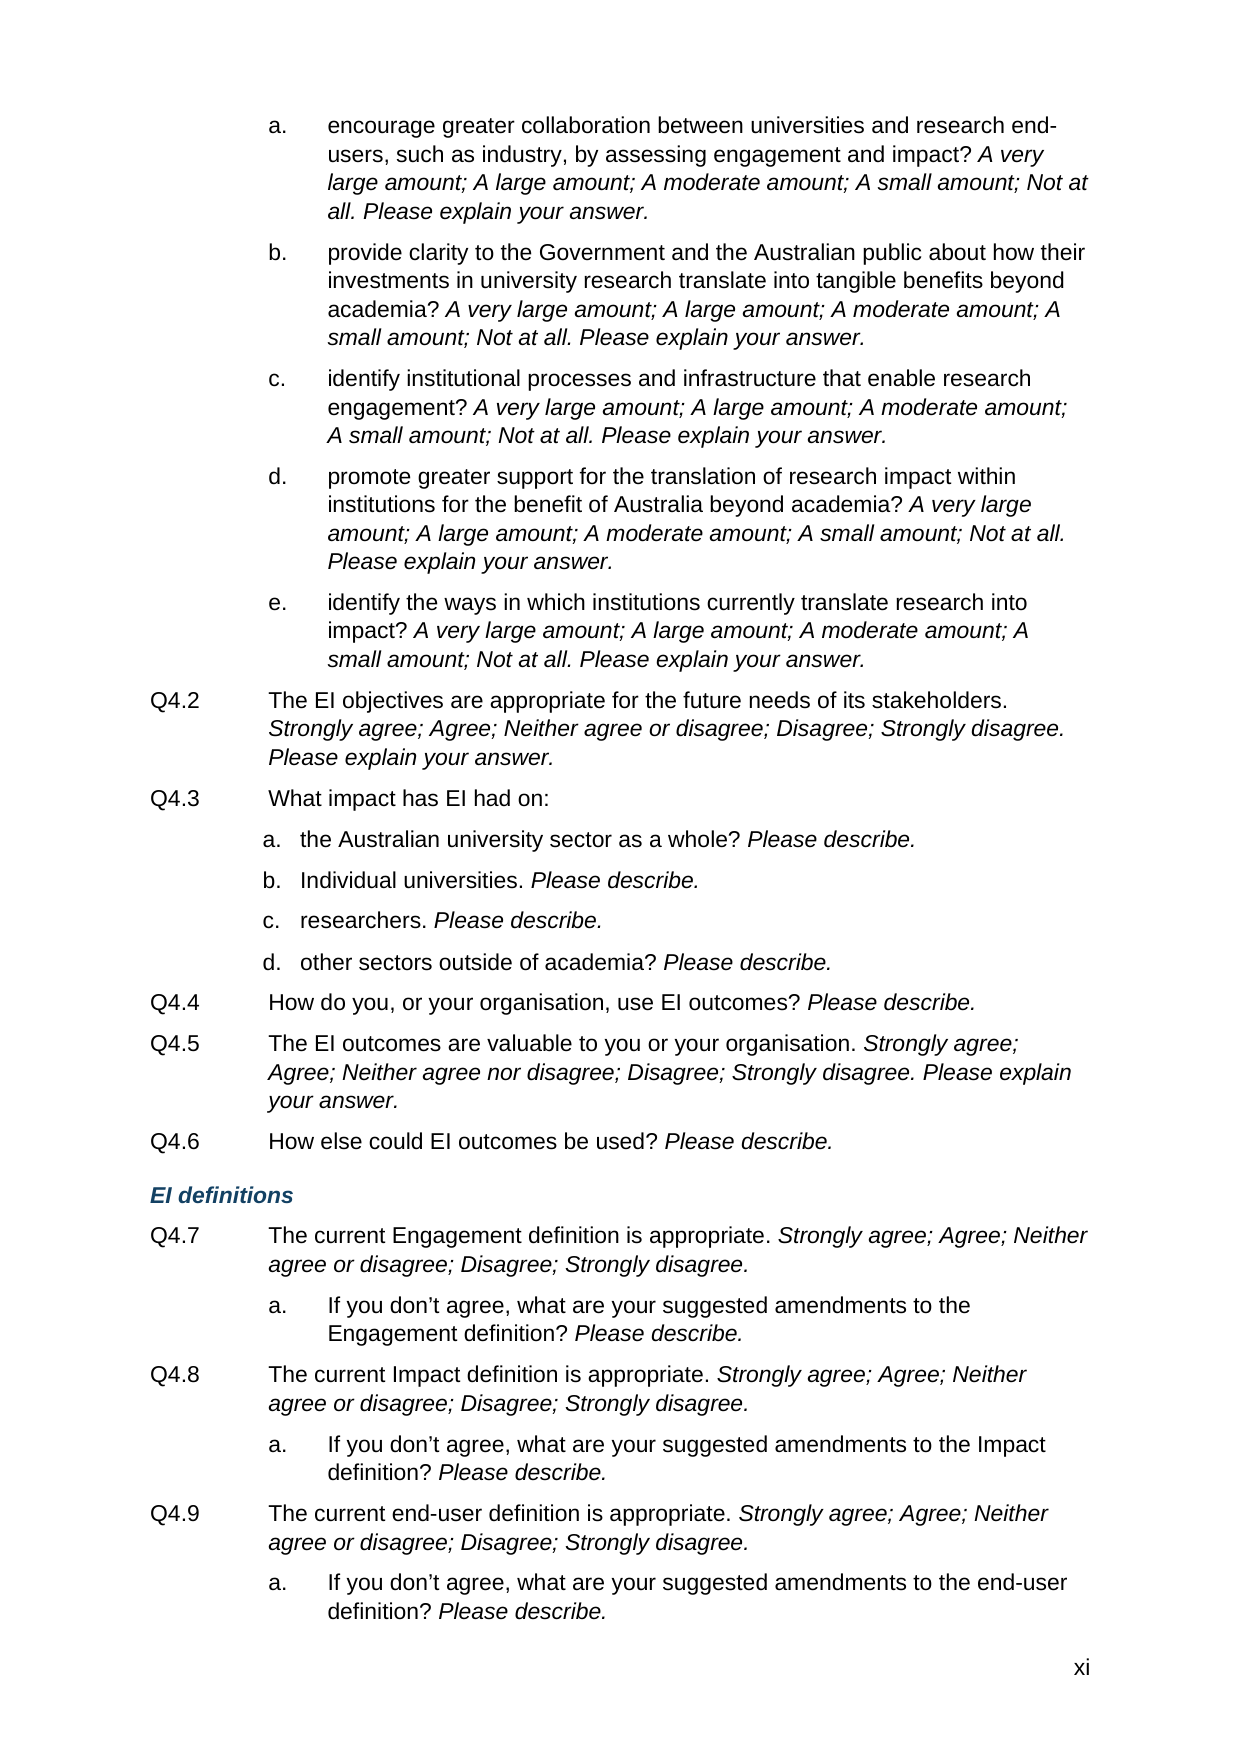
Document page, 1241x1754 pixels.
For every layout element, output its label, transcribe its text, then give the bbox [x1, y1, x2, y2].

list If you don’t agree, what are your suggested amendments to the end-user definition? Please describe. [268, 1569, 1090, 1624]
list researchers. Please describe. [262, 907, 1090, 934]
list identify the ways in which institutions currently translate research into impact? A very large amount; A large amount; A moderate amount; A small amount; Not at all. Please explain your answer. [268, 589, 1090, 672]
list identify institutional processes and infrastructure that enable research engagement? A very large amount; A large amount; A moderate amount; A small amount; Not at all. Please explain your answer. [268, 365, 1090, 448]
subtitle EI definitions [150, 1182, 1090, 1208]
list encourage greater collaboration between universities and research end-users, such as industry, by assessing engagement and impact? A very large amount; A large amount; A moderate amount; A small amount; Not at all. Please explain your answer. [268, 112, 1090, 224]
list The current Engagement definition is appropriate. Strongly agree; Agree; Neither agree or disagree; Disagree; Strongly disagree. [150, 1222, 1090, 1277]
list The current Impact definition is appropriate. Strongly agree; Agree; Neither agree or disagree; Disagree; Strongly disagree. [150, 1361, 1090, 1416]
list The EI objectives are appropriate for the future needs of its stakeholders. Strongly agree; Agree; Neither agree or disagree; Disagree; Strongly disagree. Please explain your answer. [150, 687, 1090, 770]
list The EI outcomes are valuable to you or your organisation. Strongly agree; Agree; Neither agree nor disagree; Disagree; Strongly disagree. Please explain your answer. [150, 1030, 1090, 1113]
list How do you, or your organisation, use EI outcomes? Please describe. [150, 989, 1090, 1016]
list the Australian university sector as a whole? Please describe. [262, 826, 1090, 852]
list If you don’t agree, what are your suggested amendments to the Engagement definition? Please describe. [268, 1292, 1090, 1347]
list Individual universities. Please describe. [262, 867, 1090, 893]
list What impact has EI had on: [150, 785, 1090, 811]
list promote greater support for the translation of research impact within institutions for the benefit of Australia beyond academia? A very large amount; A large amount; A moderate amount; A small amount; Not at all. Please explain your answer. [268, 463, 1090, 574]
list provide clarity to the Government and the Australian public about how their investments in university research translate into tangible benefits beyond academia? A very large amount; A large amount; A moderate amount; A small amount; Not at all. Please explain your answer. [268, 239, 1090, 350]
list If you don’t agree, what are your suggested amendments to the Impact definition? Please describe. [268, 1431, 1090, 1485]
list The current end-user definition is appropriate. Strongly agree; Agree; Neither agree or disagree; Disagree; Strongly disagree. [150, 1500, 1090, 1555]
list How else could EI outcomes be used? Please describe. [150, 1128, 1090, 1154]
list other sectors outside of academia? Please describe. [262, 948, 1090, 975]
